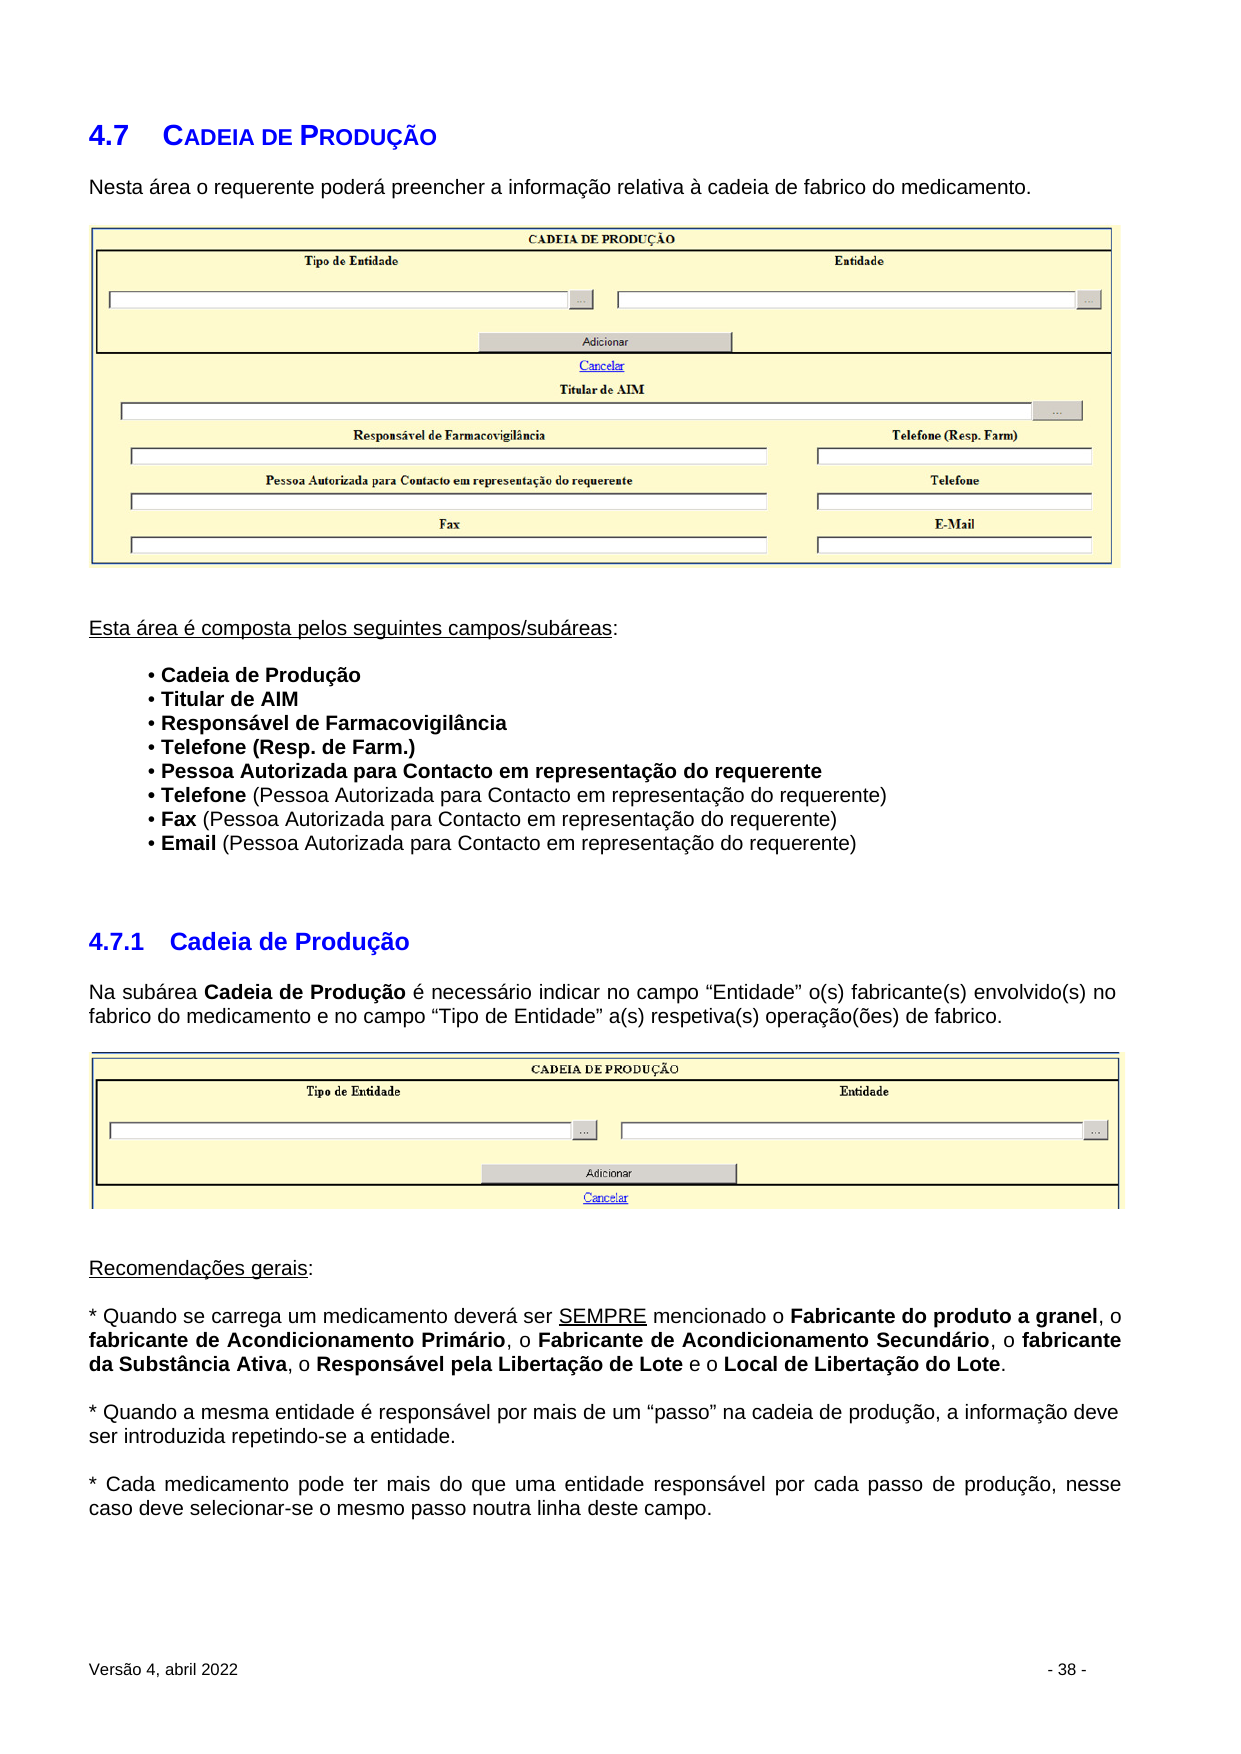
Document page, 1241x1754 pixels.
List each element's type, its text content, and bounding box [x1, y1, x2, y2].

list Telefone (Pessoa Autorizada para Contacto em representação do requerente) [148, 783, 1203, 807]
picture [88, 223, 1121, 568]
text Recomendações gerais: [89, 1256, 1203, 1280]
list Pessoa Autorizada para Contacto em representação do requerente [148, 759, 1203, 783]
list Fax (Pessoa Autorizada para Contacto em representação do requerente) [148, 807, 1203, 831]
text Nesta área o requerente poderá preencher a informação relativa à cadeia de fabrico do medicamento. [89, 175, 1203, 199]
subtitle CADEIA DE PRODUÇÃO [88, 118, 1203, 151]
list Quando se carrega um medicamento deverá ser SEMPRE mencionado o Fabricante do produto a granel, o fabricante de Acondicionamento Primário, o Fabricante de Acondicionamento Secundário, o fabricante da Substância Ativa, o Responsável pela Libertação de Lote e o Local de Libertação do Lote. [89, 1303, 1121, 1375]
subtitle Cadeia de Produção [88, 927, 1203, 956]
list Titular de AIM [148, 687, 1203, 711]
picture [88, 1052, 1126, 1209]
text Esta área é composta pelos seguintes campos/subáreas: [89, 616, 1203, 639]
list Email (Pessoa Autorizada para Contacto em representação do requerente) [148, 831, 1203, 855]
list Telefone (Resp. de Farm.) [148, 735, 1203, 759]
list Quando a mesma entidade é responsável por mais de um “passo” na cadeia de produção, a informação deve ser introduzida repetindo-se a entidade. [89, 1399, 1121, 1447]
text Na subárea Cadeia de Produção é necessário indicar no campo “Entidade” o(s) fabricante(s) envolvido(s) no fabrico do medicamento e no campo “Tipo de Entidade” a(s) respetiva(s) operação(ões) de fabrico. [89, 979, 1122, 1027]
list Cada medicamento pode ter mais do que uma entidade responsável por cada passo de produção, nesse caso deve selecionar-se o mesmo passo noutra linha deste campo. [89, 1472, 1121, 1519]
list Responsável de Farmacovigilância [148, 711, 1203, 735]
list Cadeia de Produção [148, 663, 1203, 687]
